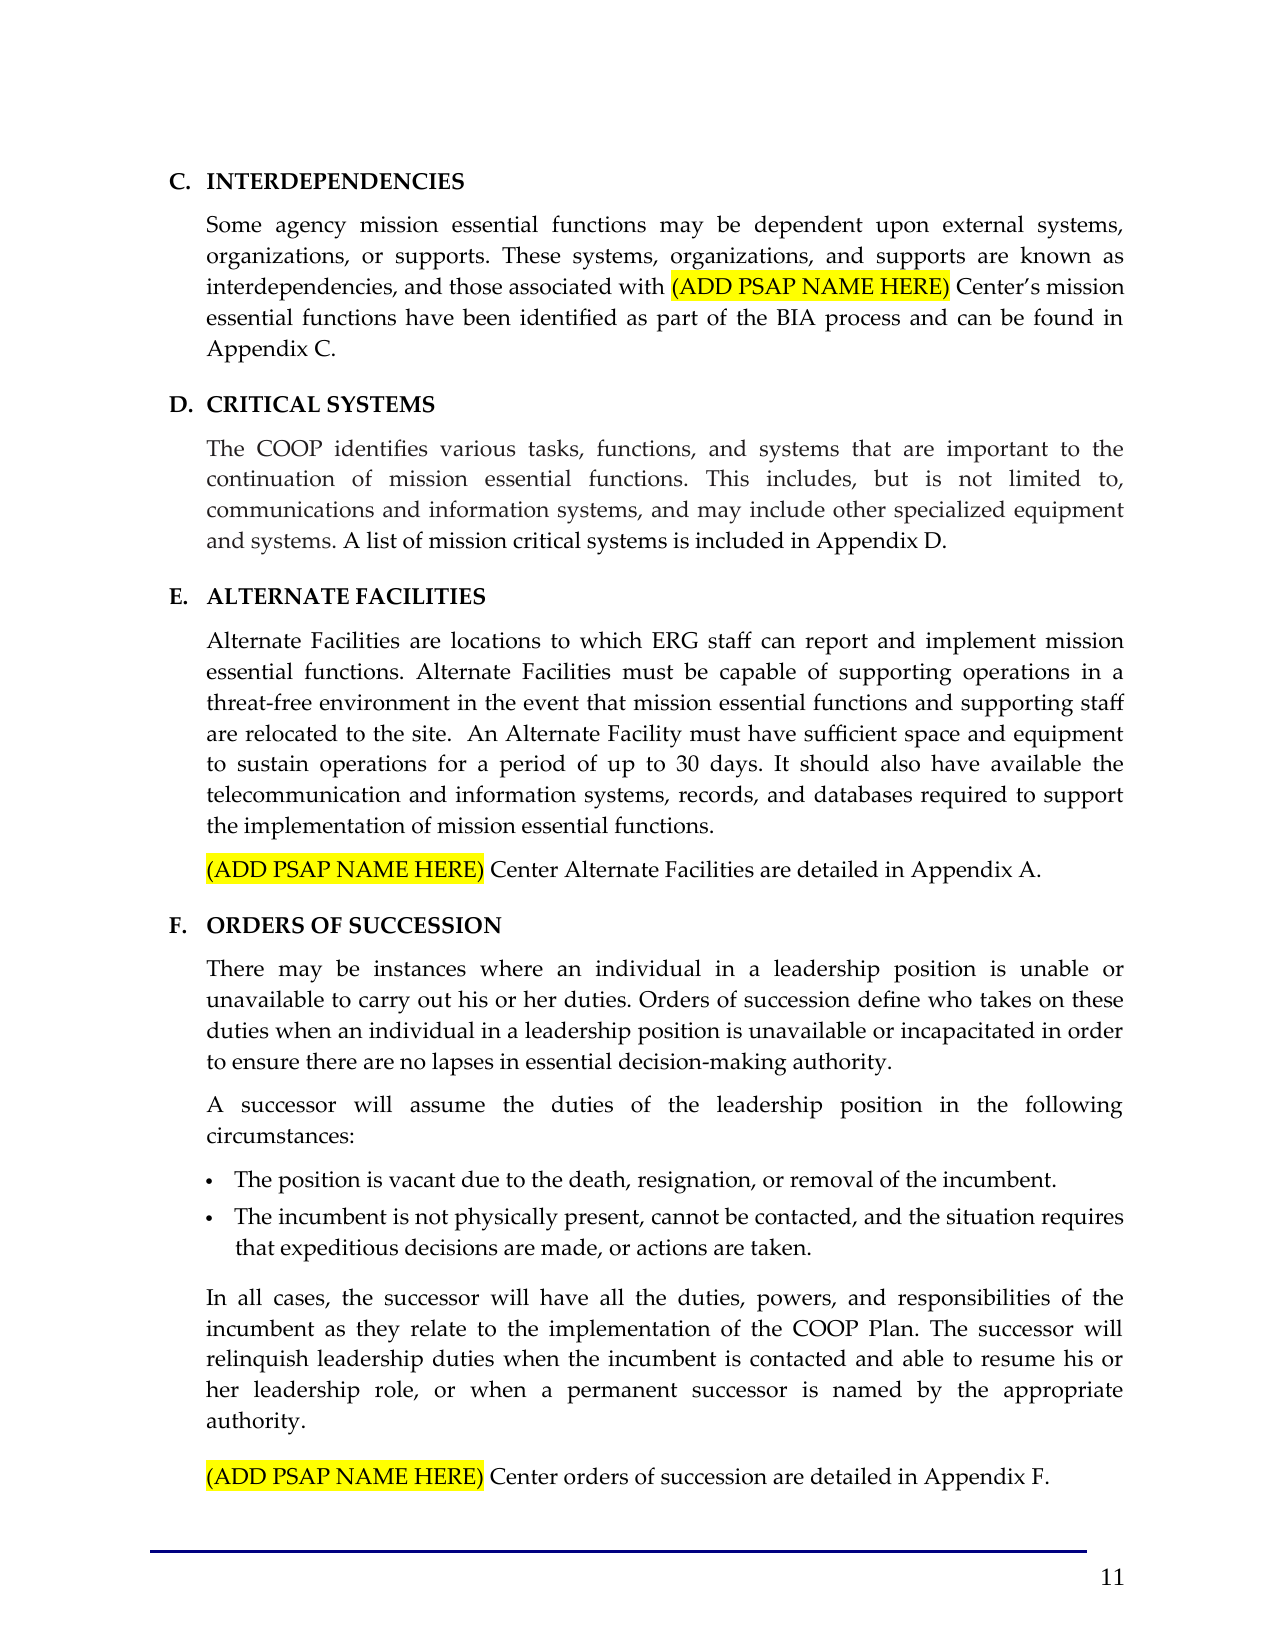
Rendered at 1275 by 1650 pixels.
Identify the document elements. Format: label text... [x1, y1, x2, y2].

text In all cases, the successor will have all the duties, powers, and responsibilities of the incumbent as they relate to the implementation of the COOP Plan. The successor will relinquish leadership duties when the incumbent is contacted and able to resume his or her leadership role, or when a permanent successor is named by the appropriate authority. [206, 1281, 1125, 1435]
list The incumbent is not physically present, cannot be contacted, and the situation requires that expeditious decisions are made, or actions are taken. [206, 1200, 1125, 1262]
text There may be instances where an individual in a leadership position is unable or unavailable to carry out his or her duties. Orders of succession define who takes on these duties when an individual in a leadership position is unavailable or incapacitated in order to ensure there are no lapses in essential decision-making authority. [206, 952, 1125, 1076]
list ORDERS OF SUCCESSION [169, 909, 1125, 940]
text The COOP identifies various tasks, functions, and systems that are important to the continuation of mission essential functions. This includes, but is not limited to, communications and information systems, and may include other specialized equipment and systems. A list of mission critical systems is included in Appendix D. [206, 432, 1125, 555]
list INTERDEPENDENCIES [169, 165, 1125, 196]
text A successor will assume the duties of the leadership position in the following circumstances: [206, 1088, 1125, 1150]
text Some agency mission essential functions may be dependent upon external systems, organizations, or supports. These systems, organizations, and supports are known as interdependencies, and those associated with (ADD PSAP NAME HERE) Center’s mission essential functions have been identified as part of the BIA process and can be found in Appendix C. [206, 208, 1125, 363]
list CRITICAL SYSTEMS [169, 388, 1125, 419]
list ALTERNATE FACILITIES [169, 580, 1125, 611]
text (ADD PSAP NAME HERE) Center orders of succession are detailed in Appendix F. [484, 1460, 1125, 1491]
text (ADD PSAP NAME HERE) Center Alternate Facilities are detailed in Appendix A. [484, 853, 1125, 884]
list The position is vacant due to the death, resignation, or removal of the incumbent. [206, 1163, 1125, 1194]
text Alternate Facilities are locations to which ERG staff can report and implement mission essential functions. Alternate Facilities must be capable of supporting operations in a threat-free environment in the event that mission essential functions and supporting staff are relocated to the site. An Alternate Facility must have sufficient space and equipment to sustain operations for a period of up to 30 days. It should also have available the telecommunication and information systems, records, and databases required to support the implementation of mission essential functions. [206, 624, 1125, 840]
